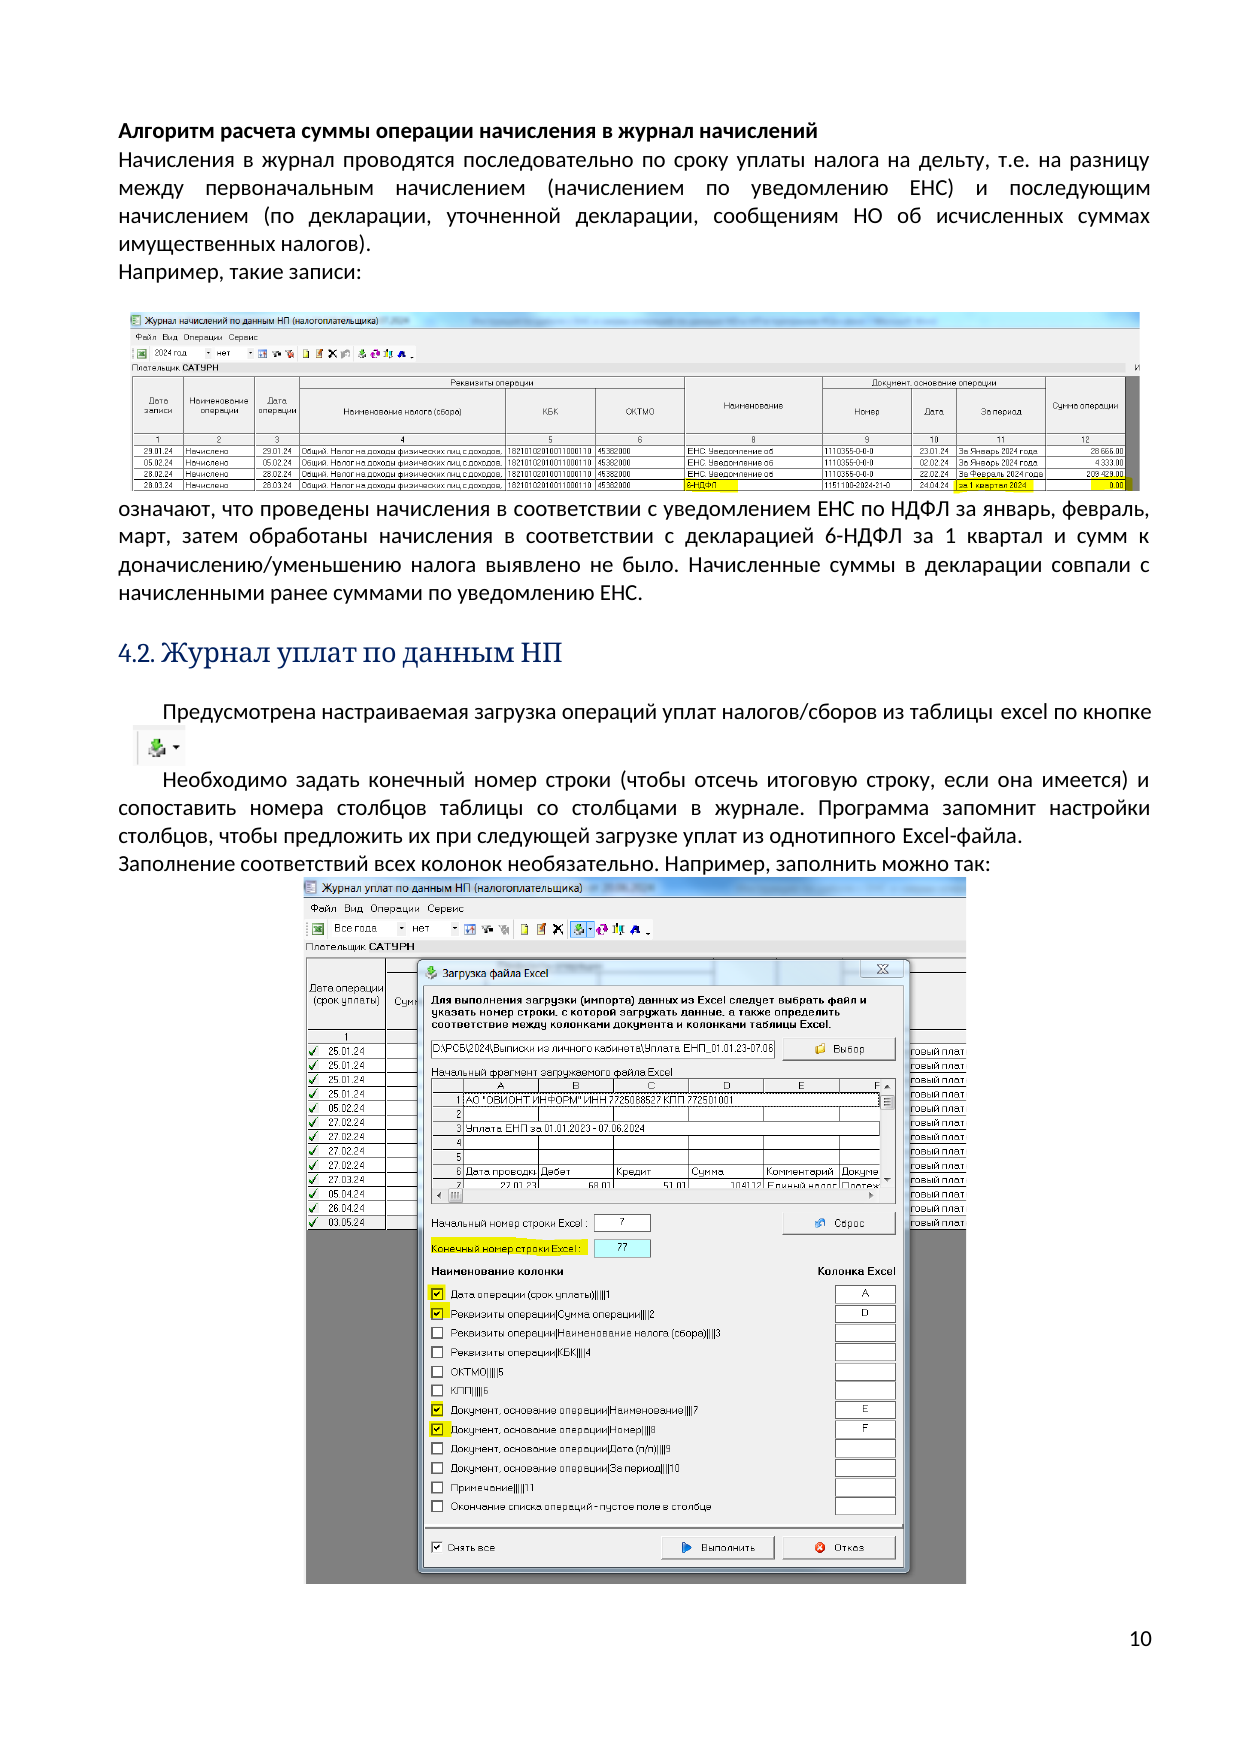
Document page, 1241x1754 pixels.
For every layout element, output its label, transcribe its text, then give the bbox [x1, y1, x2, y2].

picture [303, 877, 967, 1584]
text означают, что проведены начисления в соответствии с уведомлением ЕНС по НДФЛ за январь, февраль, март, затем обработаны начисления в соответствии с декларацией 6-НДФЛ за 1 квартал и сумм к доначислению/уменьшению налога выявлено не было. Начисленные суммы в декларации совпали с начисленными ранее суммами по уведомлению ЕНС. [118, 494, 1152, 606]
subtitle 4.2. Журнал уплат по данным НП [118, 638, 1152, 669]
text Необходимо задать конечный номер строки (чтобы отсечь итоговую строку, если она имеется) и сопоставить номера столбцов таблицы со столбцами в журнале. Программа запомнит настройки столбцов, чтобы предложить их при следующей загрузке уплат из однотипного Excel-файла. [118, 765, 1152, 849]
list Предусмотрена настраиваемая загрузка операций уплат налогов/сборов из таблицы excel по кнопке [133, 697, 1152, 765]
text Заполнение соответствий всех колонок необязательно. Например, заполнить можно так: [118, 849, 1152, 877]
text Алгоритм расчета суммы операции начисления в журнал начислений [118, 117, 1152, 145]
picture [130, 312, 1140, 494]
text Начисления в журнал проводятся последовательно по сроку уплаты налога на дельту, т.е. на разницу между первоначальным начислением (начислением по уведомлению ЕНС) и последующим начислением (по декларации, уточненной декларации, сообщениям НО об исчисленных суммах имущественных налогов). [118, 145, 1152, 257]
picture [132, 725, 186, 766]
text Например, такие записи: [118, 257, 1152, 285]
